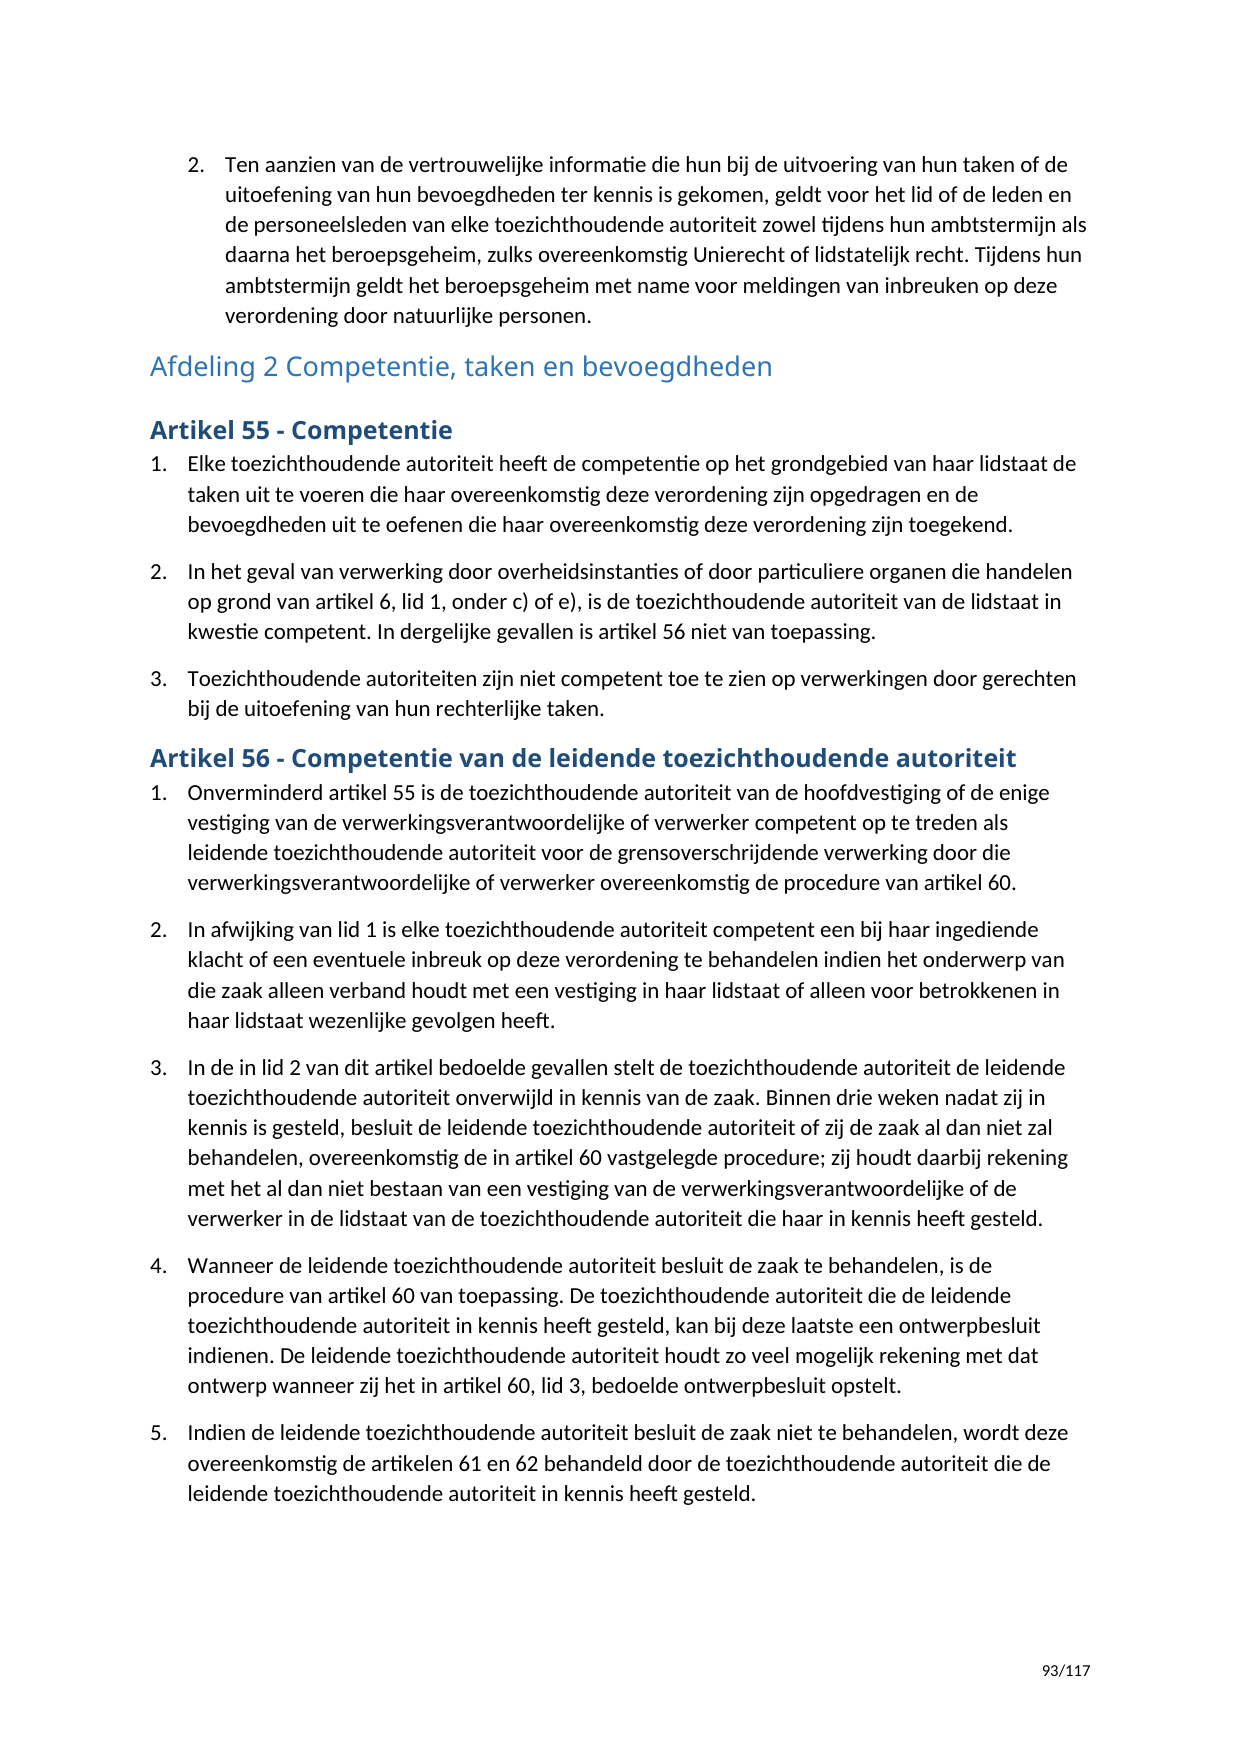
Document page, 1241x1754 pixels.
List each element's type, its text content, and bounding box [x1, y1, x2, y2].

subtitle Afdeling 2 Competentie, taken en bevoegdheden [150, 348, 1090, 385]
subtitle Artikel 55 - Competentie [150, 413, 1090, 447]
list In de in lid 2 van dit artikel bedoelde gevallen stelt de toezichthoudende autoriteit de leidende toezichthoudende autoriteit onverwijld in kennis van de zaak. Binnen drie weken nadat zij in kennis is gesteld, besluit de leidende toezichthoudende autoriteit of zij de zaak al dan niet zal behandelen, overeenkomstig de in artikel 60 vastgelegde procedure; zij houdt daarbij rekening met het al dan niet bestaan van een vestiging van de verwerkingsverantwoordelijke of de verwerker in de lidstaat van de toezichthoudende autoriteit die haar in kennis heeft gesteld. [150, 1053, 1090, 1232]
list Wanneer de leidende toezichthoudende autoriteit besluit de zaak te behandelen, is de procedure van artikel 60 van toepassing. De toezichthoudende autoriteit die de leidende toezichthoudende autoriteit in kennis heeft gesteld, kan bij deze laatste een ontwerpbesluit indienen. De leidende toezichthoudende autoriteit houdt zo veel mogelijk rekening met dat ontwerp wanneer zij het in artikel 60, lid 3, bedoelde ontwerpbesluit opstelt. [150, 1251, 1090, 1400]
list Ten aanzien van de vertrouwelijke informatie die hun bij de uitvoering van hun taken of de uitoefening van hun bevoegdheden ter kennis is gekomen, geldt voor het lid of de leden en de personeelsleden van elke toezichthoudende autoriteit zowel tijdens hun ambtstermijn als daarna het beroepsgeheim, zulks overeenkomstig Unierecht of lidstatelijk recht. Tijdens hun ambtstermijn geldt het beroepsgeheim met name voor meldingen van inbreuken op deze verordening door natuurlijke personen. [187, 150, 1090, 329]
list Elke toezichthoudende autoriteit heeft de competentie op het grondgebied van haar lidstaat de taken uit te voeren die haar overeenkomstig deze verordening zijn opgedragen en de bevoegdheden uit te oefenen die haar overeenkomstig deze verordening zijn toegekend. [150, 449, 1090, 538]
list Toezichthoudende autoriteiten zijn niet competent toe te zien op verwerkingen door gerechten bij de uitoefening van hun rechterlijke taken. [150, 664, 1090, 722]
list Indien de leidende toezichthoudende autoriteit besluit de zaak niet te behandelen, wordt deze overeenkomstig de artikelen 61 en 62 behandeld door de toezichthoudende autoriteit die de leidende toezichthoudende autoriteit in kennis heeft gesteld. [150, 1418, 1090, 1507]
list In het geval van verwerking door overheidsinstanties of door particuliere organen die handelen op grond van artikel 6, lid 1, onder c) of e), is de toezichthoudende autoriteit van de lidstaat in kwestie competent. In dergelijke gevallen is artikel 56 niet van toepassing. [150, 557, 1090, 645]
list Onverminderd artikel 55 is de toezichthoudende autoriteit van de hoofdvestiging of de enige vestiging van de verwerkingsverantwoordelijke of verwerker competent op te treden als leidende toezichthoudende autoriteit voor de grensoverschrijdende verwerking door die verwerkingsverantwoordelijke of verwerker overeenkomstig de procedure van artikel 60. [150, 778, 1090, 897]
subtitle Artikel 56 - Competentie van de leidende toezichthoudende autoriteit [150, 741, 1090, 775]
list In afwijking van lid 1 is elke toezichthoudende autoriteit competent een bij haar ingediende klacht of een eventuele inbreuk op deze verordening te behandelen indien het onderwerp van die zaak alleen verband houdt met een vestiging in haar lidstaat of alleen voor betrokkenen in haar lidstaat wezenlijke gevolgen heeft. [150, 915, 1090, 1034]
